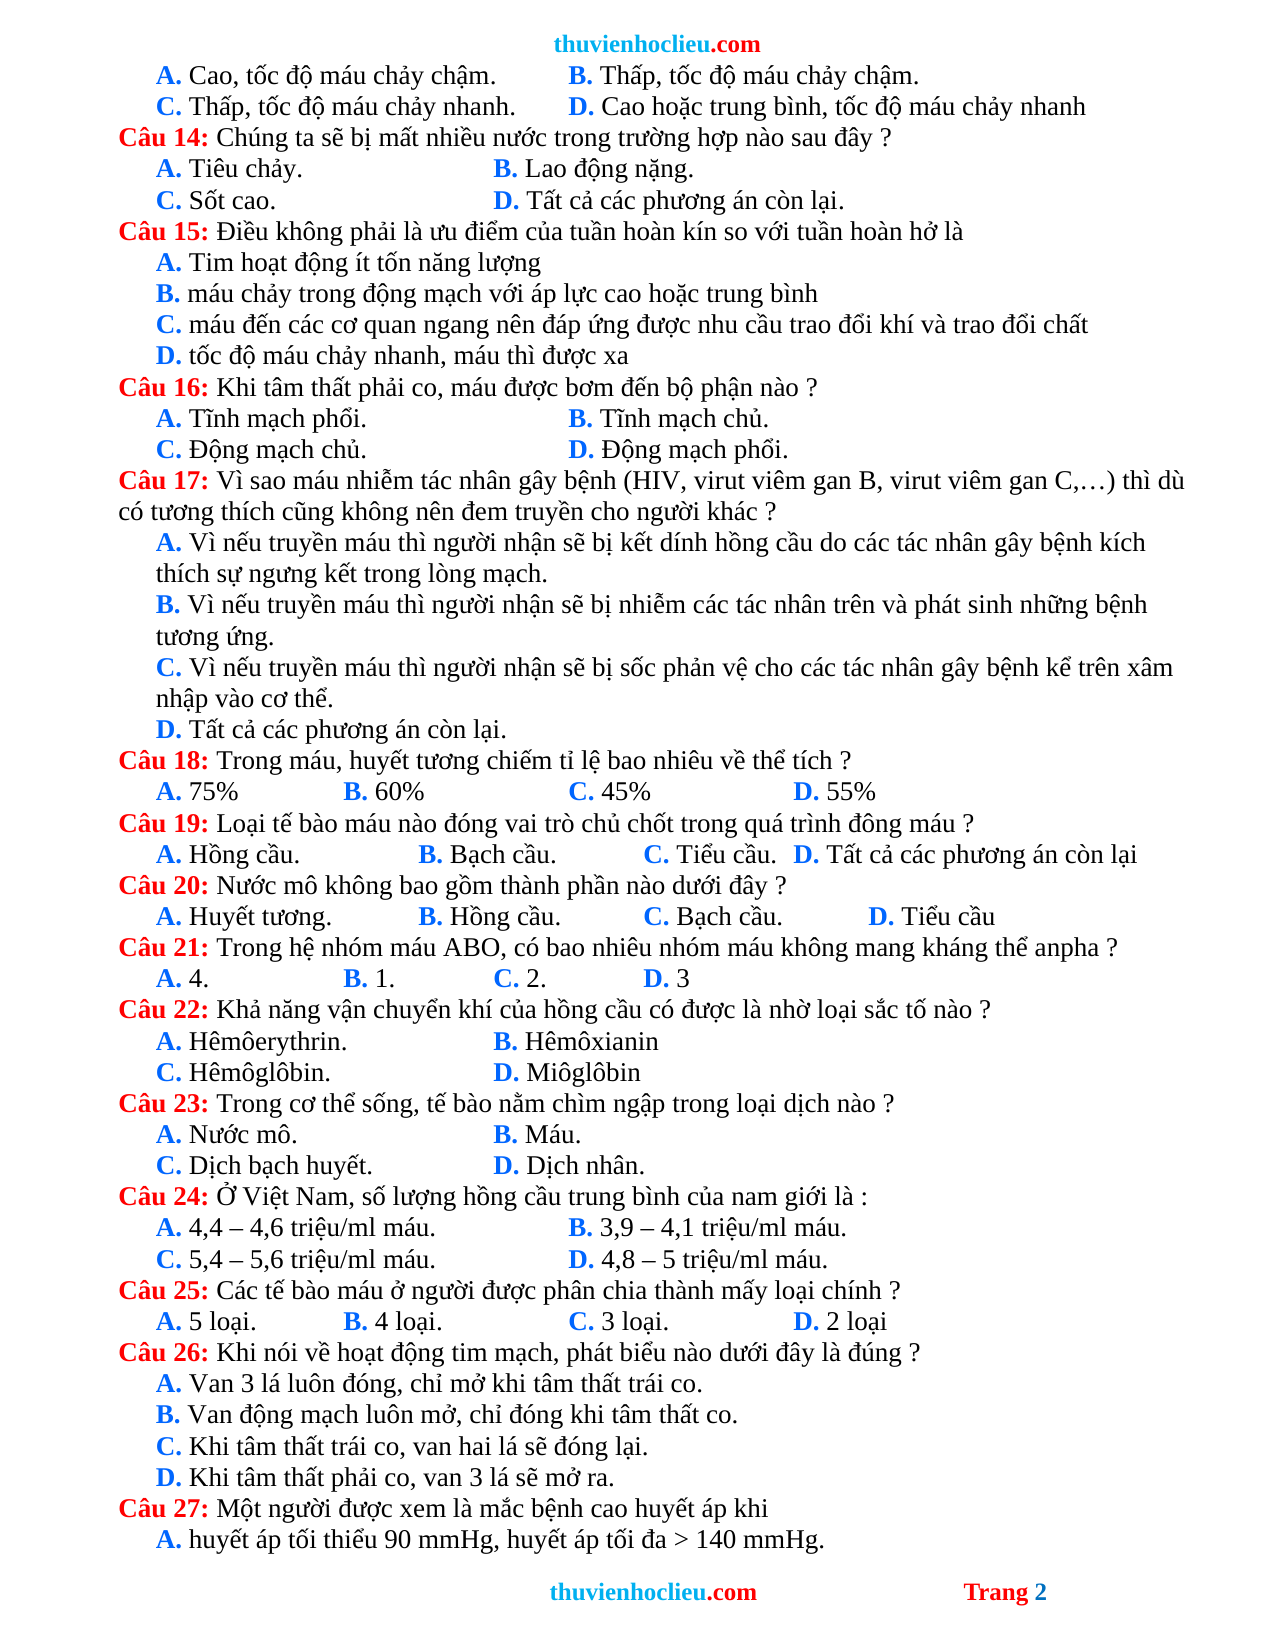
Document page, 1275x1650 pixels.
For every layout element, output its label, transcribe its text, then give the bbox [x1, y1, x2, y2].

text Câu 21: Trong hệ nhóm máu ABO, có bao nhiêu nhóm máu không mang kháng thể anpha ? [118, 931, 1196, 962]
text Câu 17: Vì sao máu nhiễm tác nhân gây bệnh (HIV, virut viêm gan B, virut viêm gan C,…) thì dù có tương thích cũng không nên đem truyền cho người khác ? [118, 464, 1196, 526]
text Câu 19: Loại tế bào máu nào đóng vai trò chủ chốt trong quá trình đông máu ? [118, 807, 1196, 838]
text C. Thấp, tốc độ máu chảy nhanh. D. Cao hoặc trung bình, tốc độ máu chảy nhanh [156, 90, 1196, 121]
text A. huyết áp tối thiểu 90 mmHg, huyết áp tối đa > 140 mmHg. [156, 1523, 1196, 1554]
text Câu 27: Một người được xem là mắc bệnh cao huyết áp khi [118, 1492, 1196, 1523]
text A. Hồng cầu. B. Bạch cầu. C. Tiểu cầu. D. Tất cả các phương án còn lại [156, 838, 1196, 869]
text C. Động mạch chủ. D. Động mạch phổi. [156, 433, 1196, 464]
text C. 5,4 – 5,6 triệu/ml máu. D. 4,8 – 5 triệu/ml máu. [156, 1243, 1196, 1274]
text B. Van động mạch luôn mở, chỉ đóng khi tâm thất co. [156, 1398, 1196, 1429]
text A. Nước mô. B. Máu. [156, 1118, 1196, 1149]
text D. Khi tâm thất phải co, van 3 lá sẽ mở ra. [156, 1461, 1196, 1492]
text Câu 25: Các tế bào máu ở người được phân chia thành mấy loại chính ? [118, 1274, 1196, 1305]
text B. Vì nếu truyền máu thì người nhận sẽ bị nhiễm các tác nhân trên và phát sinh những bệnh tương ứng. [156, 589, 1196, 651]
text Câu 23: Trong cơ thể sống, tế bào nằm chìm ngập trong loại dịch nào ? [118, 1087, 1196, 1118]
text A. 4. B. 1. C. 2. D. 3 [156, 962, 1196, 993]
text C. Dịch bạch huyết. D. Dịch nhân. [156, 1149, 1196, 1180]
text Câu 18: Trong máu, huyết tương chiếm tỉ lệ bao nhiêu về thể tích ? [118, 744, 1196, 776]
text Câu 15: Điều không phải là ưu điểm của tuần hoàn kín so với tuần hoàn hở là [118, 215, 1196, 246]
text Câu 22: Khả năng vận chuyển khí của hồng cầu có được là nhờ loại sắc tố nào ? [118, 993, 1196, 1025]
text Câu 24: Ở Việt Nam, số lượng hồng cầu trung bình của nam giới là : [118, 1180, 1196, 1212]
text A. Cao, tốc độ máu chảy chậm. B. Thấp, tốc độ máu chảy chậm. [156, 59, 1196, 90]
text A. 4,4 – 4,6 triệu/ml máu. B. 3,9 – 4,1 triệu/ml máu. [156, 1212, 1196, 1243]
text C. máu đến các cơ quan ngang nên đáp ứng được nhu cầu trao đổi khí và trao đổi chất [156, 308, 1196, 339]
text D. tốc độ máu chảy nhanh, máu thì được xa [156, 339, 1196, 371]
text A. 75% B. 60% C. 45% D. 55% [156, 776, 1196, 807]
text A. Vì nếu truyền máu thì người nhận sẽ bị kết dính hồng cầu do các tác nhân gây bệnh kích thích sự ngưng kết trong lòng mạch. [156, 526, 1196, 589]
text Câu 20: Nước mô không bao gồm thành phần nào dưới đây ? [118, 869, 1196, 900]
text A. Huyết tương. B. Hồng cầu. C. Bạch cầu. D. Tiểu cầu [156, 900, 1196, 931]
text A. Tĩnh mạch phổi. B. Tĩnh mạch chủ. [156, 402, 1196, 433]
text A. Tim hoạt động ít tốn năng lượng [156, 246, 1196, 277]
text C. Hêmôglôbin. D. Miôglôbin [156, 1056, 1196, 1087]
text A. Hêmôerythrin. B. Hêmôxianin [156, 1025, 1196, 1056]
text D. Tất cả các phương án còn lại. [156, 713, 1196, 744]
text Câu 26: Khi nói về hoạt động tim mạch, phát biểu nào dưới đây là đúng ? [118, 1336, 1196, 1367]
text C. Vì nếu truyền máu thì người nhận sẽ bị sốc phản vệ cho các tác nhân gây bệnh kể trên xâm nhập vào cơ thể. [156, 651, 1196, 713]
text C. Khi tâm thất trái co, van hai lá sẽ đóng lại. [156, 1429, 1196, 1461]
text C. Sốt cao. D. Tất cả các phương án còn lại. [156, 184, 1196, 215]
text A. 5 loại. B. 4 loại. C. 3 loại. D. 2 loại [156, 1305, 1196, 1336]
text A. Tiêu chảy. B. Lao động nặng. [156, 153, 1196, 184]
text Câu 14: Chúng ta sẽ bị mất nhiều nước trong trường hợp nào sau đây ? [118, 121, 1196, 153]
text A. Van 3 lá luôn đóng, chỉ mở khi tâm thất trái co. [156, 1367, 1196, 1398]
text B. máu chảy trong động mạch với áp lực cao hoặc trung bình [156, 277, 1196, 308]
text Câu 16: Khi tâm thất phải co, máu được bơm đến bộ phận nào ? [118, 371, 1196, 402]
